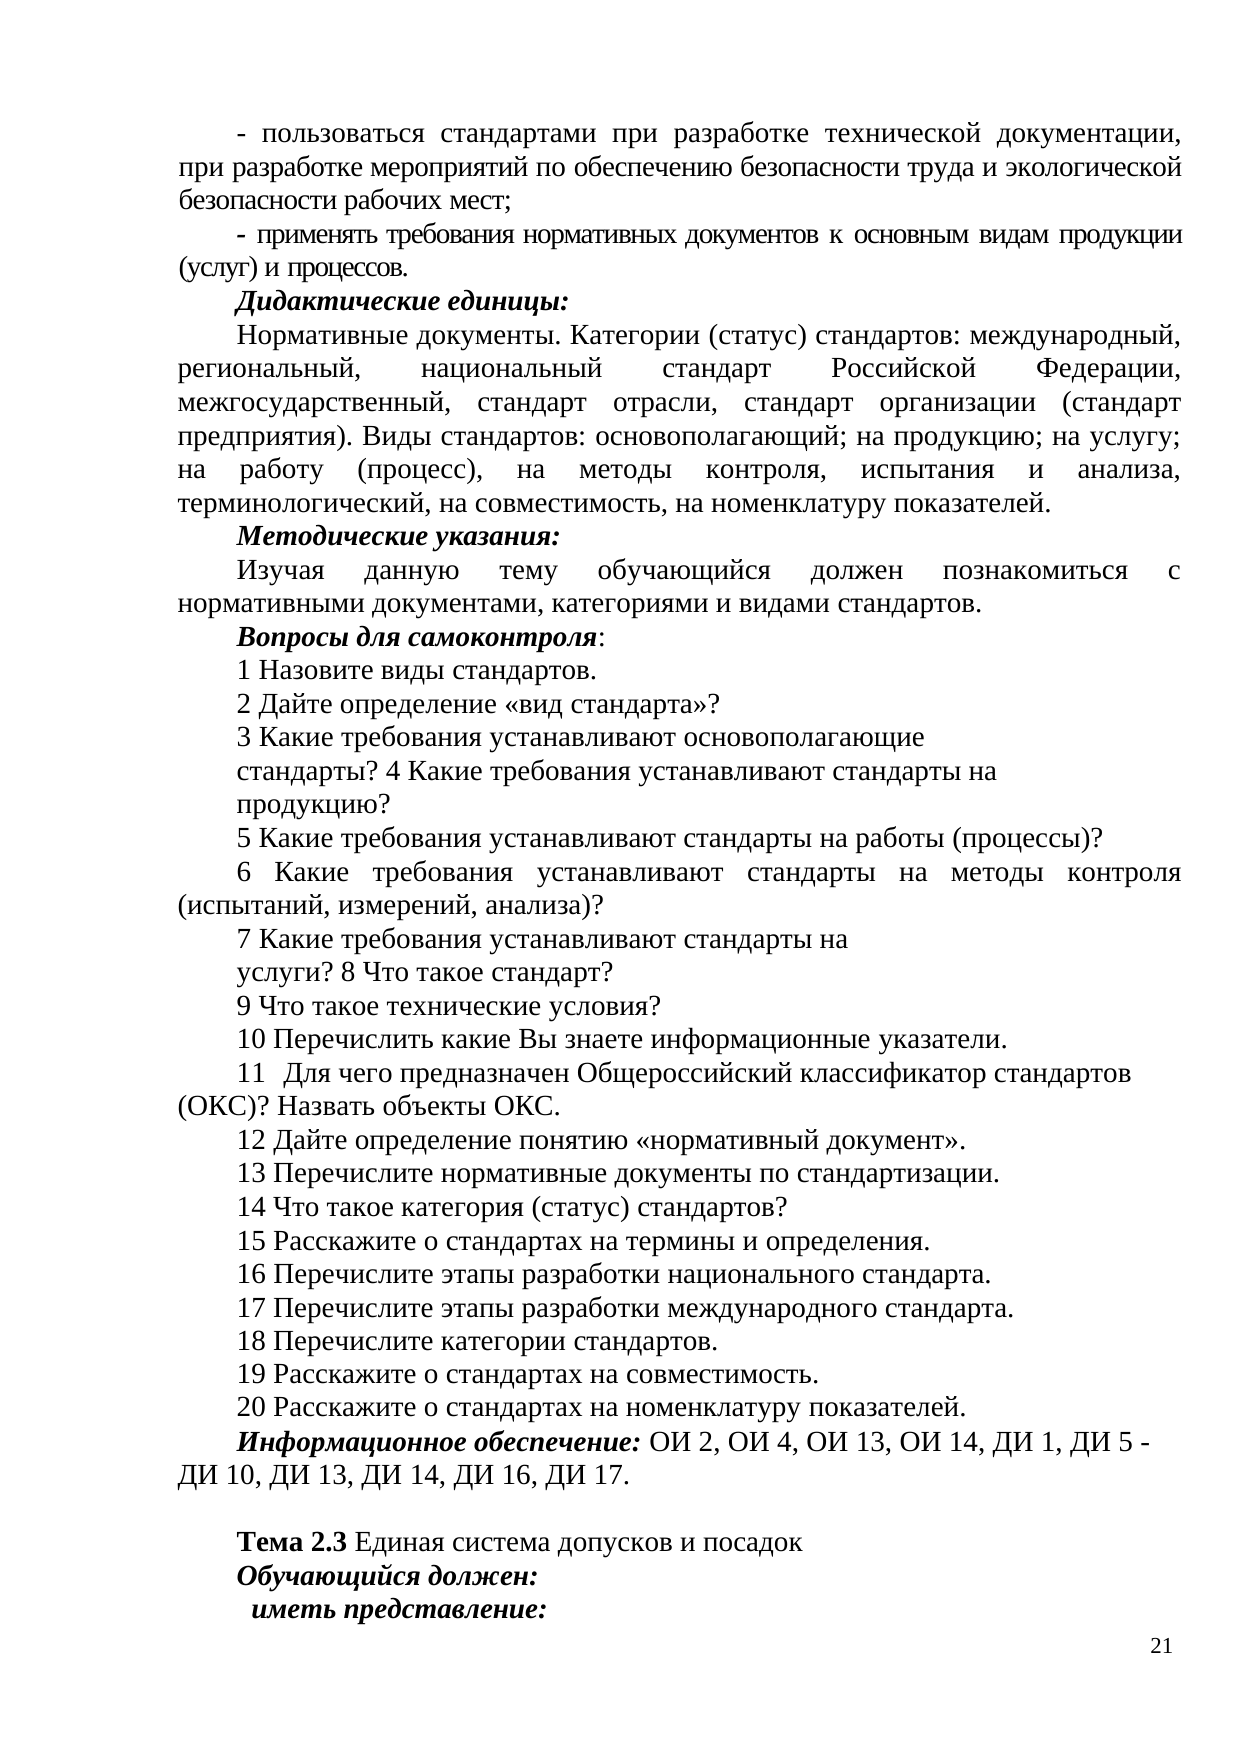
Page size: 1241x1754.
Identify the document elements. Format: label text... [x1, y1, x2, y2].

list Для чего предназначен Общероссийский классификатор стандартов (ОКС)? Назвать объекты ОКС. [177, 1055, 1182, 1122]
text - применять требования нормативных документов к основным видам продукции (услуг) и процессов. [178, 216, 1183, 283]
list Перечислите этапы разработки национального стандарта. 17 Перечислите этапы разработки международного стандарта. 18 Перечислите категории стандартов. [236, 1256, 1014, 1357]
text Информационное обеспечение: ОИ 2, ОИ 4, ОИ 13, ОИ 14, ДИ 1, ДИ 5 - [236, 1424, 1240, 1457]
list Расскажите о стандартах на совместимость. [236, 1357, 1240, 1390]
text Обучающийся должен: [236, 1558, 1240, 1592]
text Вопросы для самоконтроля: [236, 619, 1240, 652]
list Какие требования устанавливают стандарты на методы контроля (испытаний, измерений, анализа)? [177, 854, 1182, 921]
text - пользоваться стандартами при разработке технической документации, при разработке мероприятий по обеспечению безопасности труда и экологической безопасности рабочих мест; [178, 115, 1182, 216]
list Дайте определение понятию «нормативный документ». 13 Перечислите нормативные документы по стандартизации. 14 Что такое категория (статус) стандартов? [236, 1122, 1001, 1223]
list Расскажите о стандартах на термины и определения. [236, 1223, 1240, 1256]
text иметь представление: [251, 1592, 1240, 1625]
list Дайте определение «вид стандарта»? [236, 686, 1240, 719]
text Методические указания: [236, 519, 1240, 552]
text Нормативные документы. Категории (статус) стандартов: международный, региональный, национальный стандарт Российской Федерации, межгосударственный, стандарт отрасли, стандарт организации (стандарт предприятия). Виды стандартов: основополагающий; на продукцию; на услугу; на работу (процесс), на методы контроля, испытания и анализа, терминологический, на совместимость, на номенклатуру показателей. [177, 317, 1182, 518]
text Дидактические единицы: [236, 284, 1240, 317]
list Назовите виды стандартов. [236, 652, 1240, 686]
text Тема 2.3 Единая система допусков и посадок [236, 1524, 1240, 1558]
list Какие требования устанавливают стандарты на работы (процессы)? [236, 820, 1240, 854]
text Изучая данную тему обучающийся должен познакомиться с нормативными документами, категориями и видами стандартов. [177, 552, 1181, 619]
list Какие требования устанавливают стандарты на услуги? 8 Что такое стандарт? [236, 921, 953, 988]
text ДИ 10, ДИ 13, ДИ 14, ДИ 16, ДИ 17. [177, 1457, 1240, 1491]
list Расскажите о стандартах на номенклатуру показателей. [236, 1390, 1240, 1424]
list Какие требования устанавливают основополагающие стандарты? 4 Какие требования устанавливают стандарты на продукцию? [236, 719, 1074, 820]
list Перечислить какие Вы знаете информационные указатели. [236, 1021, 1240, 1055]
list Что такое технические условия? [236, 988, 1240, 1021]
